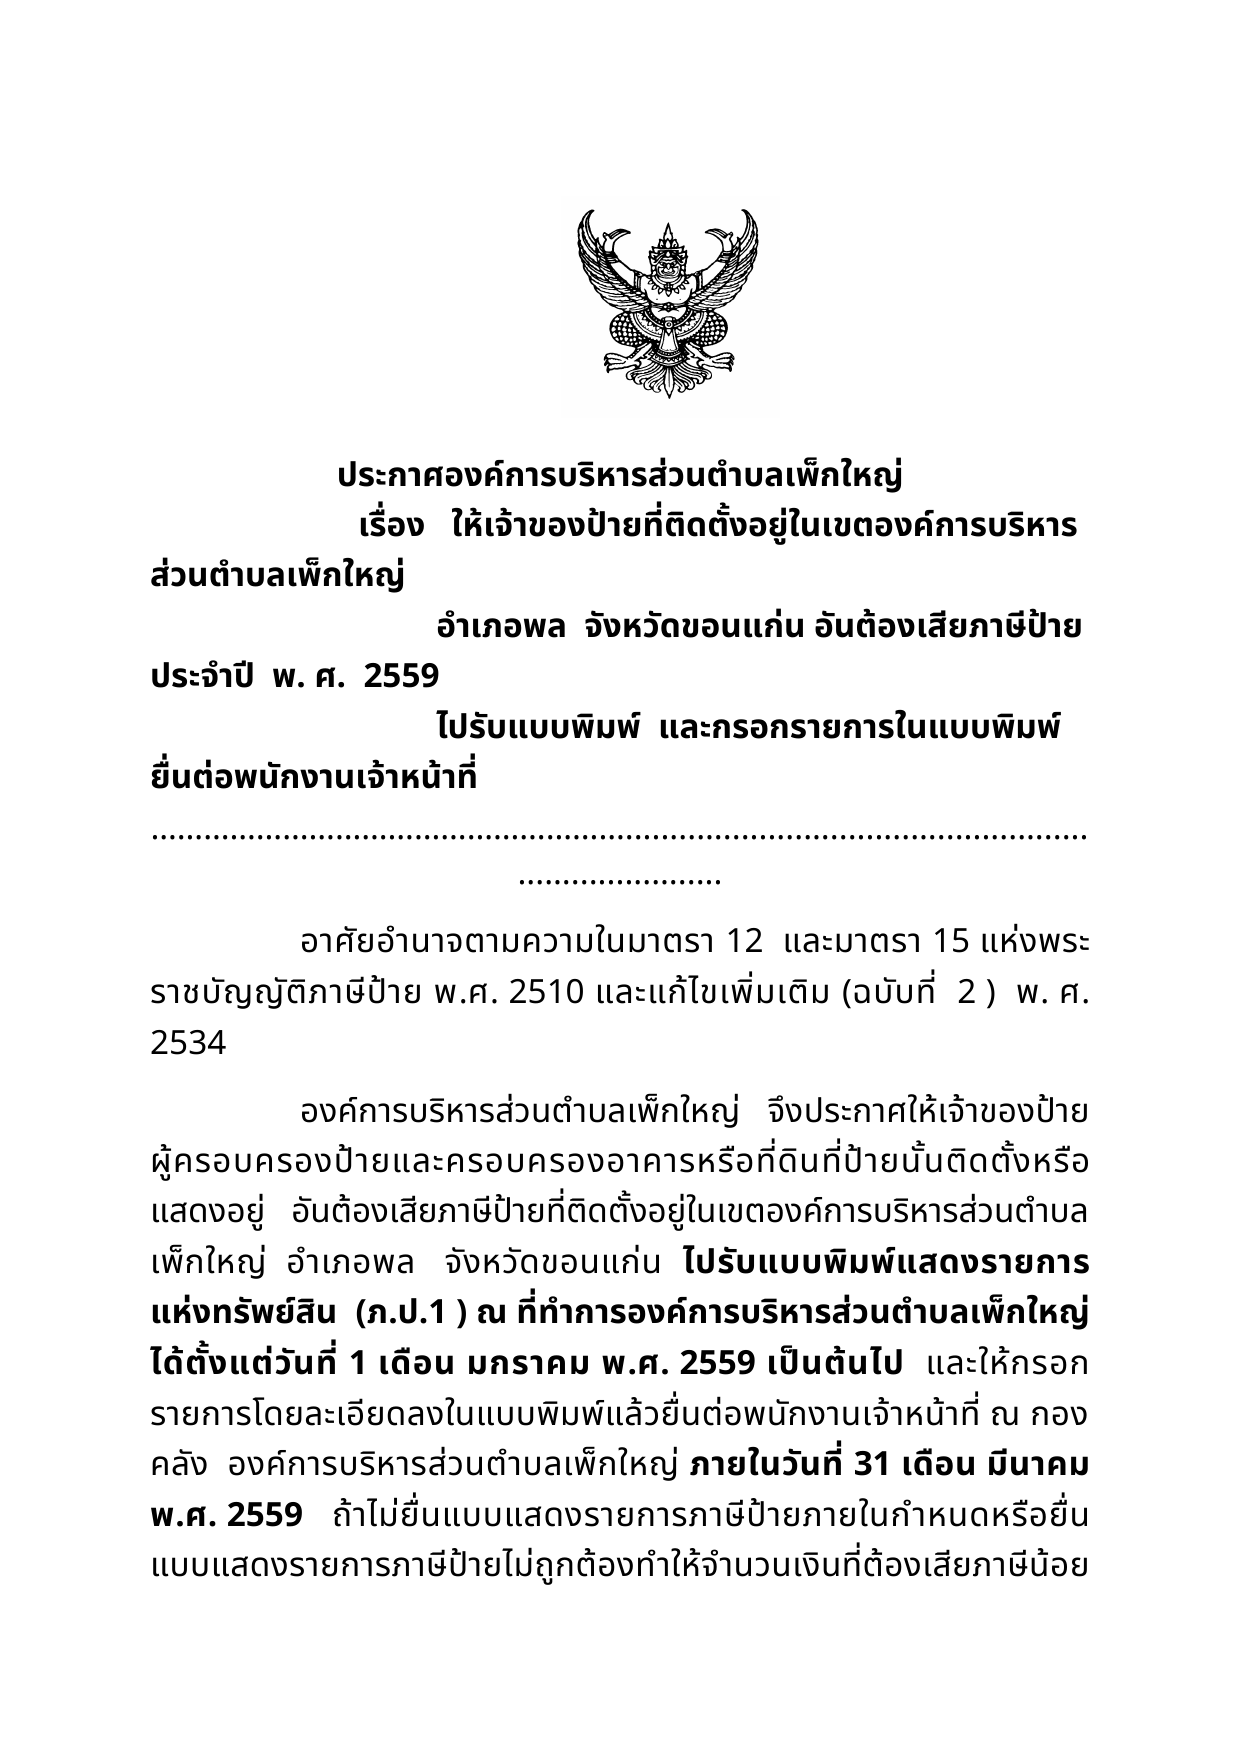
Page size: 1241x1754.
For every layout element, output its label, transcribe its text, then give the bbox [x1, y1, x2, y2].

text อาศัยอำนาจตามความในมาตรา 12 และมาตรา 15 แห่งพระราชบัญญัติภาษีป้าย พ.ศ. 2510 และแก้ไขเพิ่มเติม (ฉบับที่ 2 ) พ. ศ. 2534 [150, 917, 1090, 1064]
text เรื่อง ให้เจ้าของป้ายที่ติดตั้งอยู่ในเขตองค์การบริหารส่วนตำบลเพ็กใหญ่ [150, 501, 1090, 602]
picture [560, 196, 781, 418]
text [150, 1087, 1090, 1592]
text ไปรับแบบพิมพ์ และกรอกรายการในแบบพิมพ์ ยื่นต่อพนักงานเจ้าหน้าที่ [150, 703, 1090, 804]
text ………………………………………………........................................................................... [150, 804, 1090, 894]
text ประกาศองค์การบริหารส่วนตำบลเพ็กใหญ่ [150, 451, 1090, 501]
text อำเภอพล จังหวัดขอนแก่น อันต้องเสียภาษีป้าย ประจำปี พ. ศ. 2559 [150, 602, 1090, 703]
